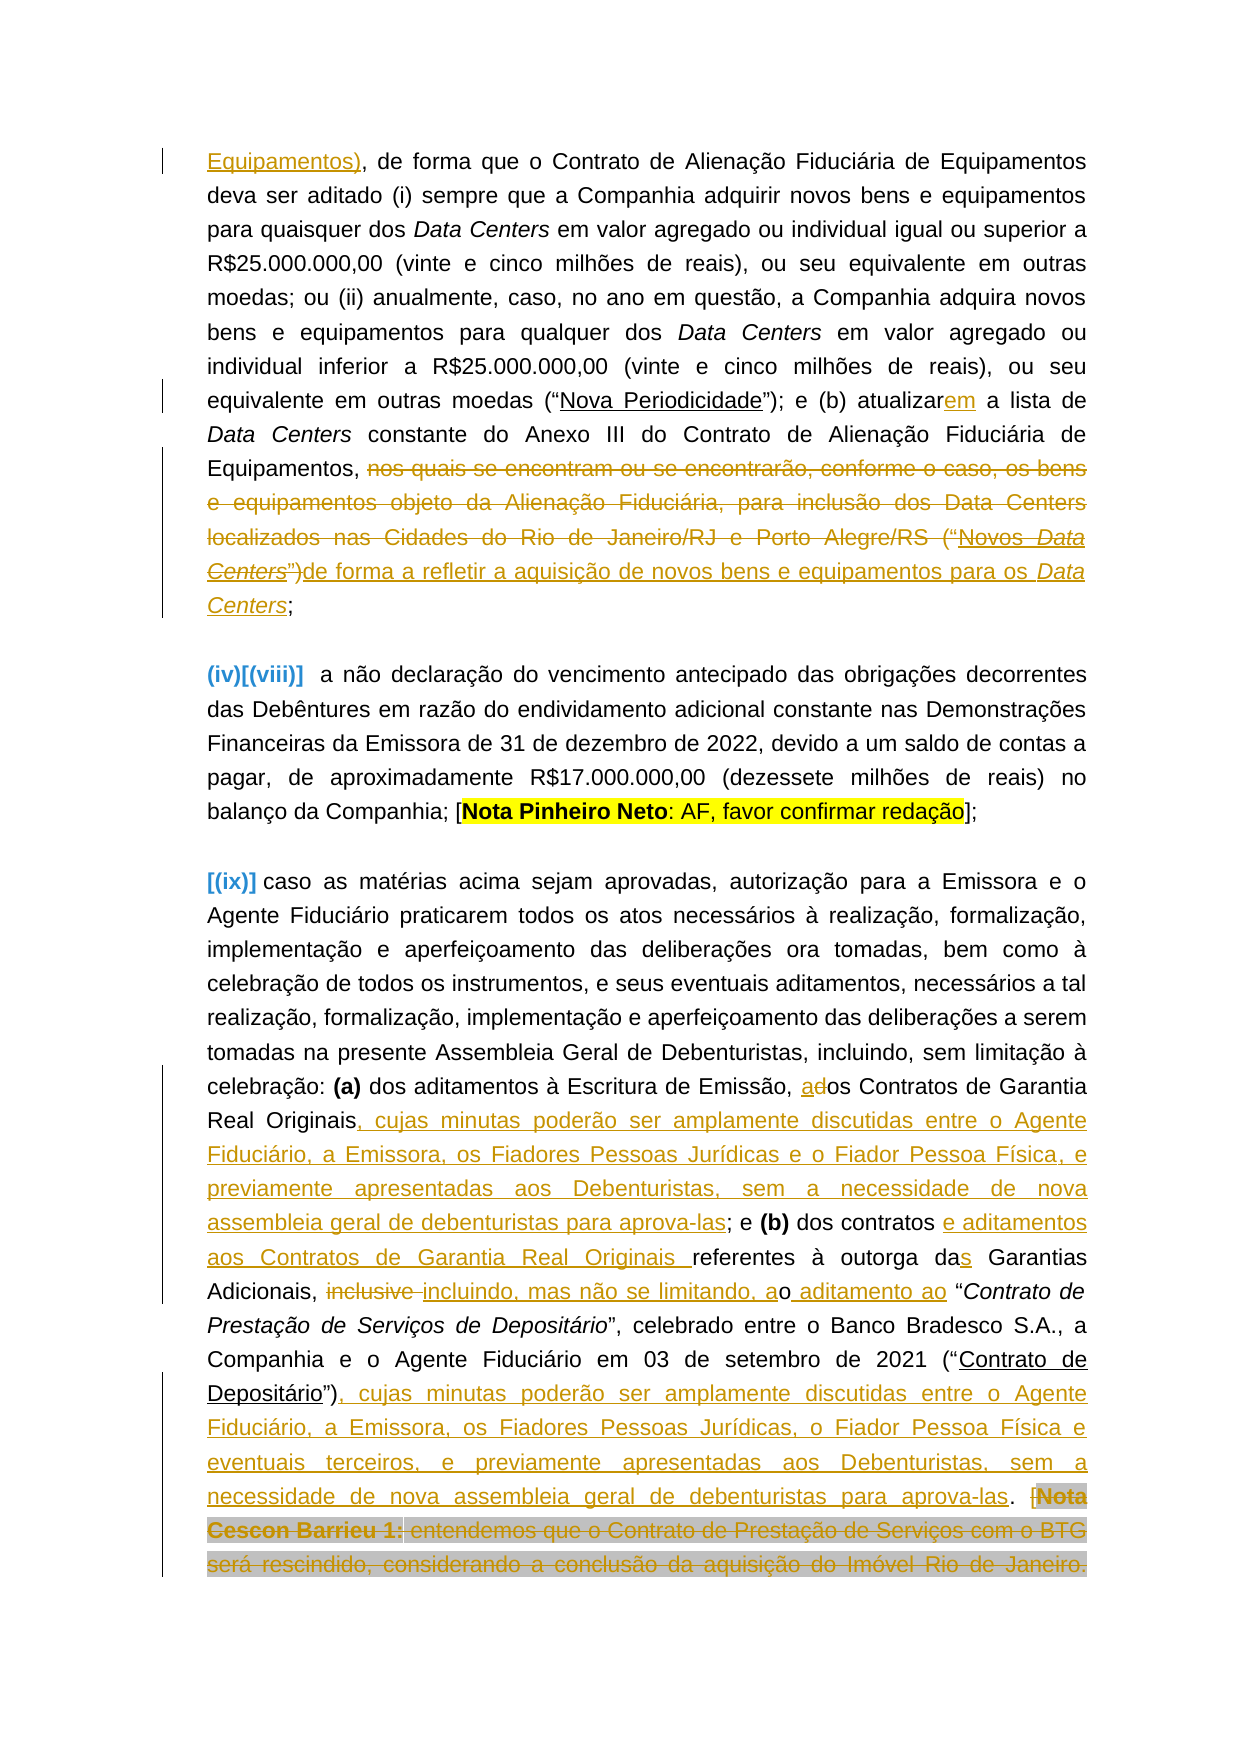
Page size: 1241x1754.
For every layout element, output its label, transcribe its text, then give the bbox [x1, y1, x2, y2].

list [207, 148, 1087, 504]
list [207, 1473, 1087, 1531]
list a não declaração do vencimento antecipado das obrigações decorrentes das Debêntures em razão do endividamento adicional constante nas Demonstrações Financeiras da Emissora de 31 de dezembro de 2022, devido a um saldo de contas a pagar, de aproximadamente R$17.000.000,00 (dezessete milhões de reais) no balanço da Companhia; [Nota Pinheiro Neto: AF, favor confirmar redação]; [207, 661, 1087, 824]
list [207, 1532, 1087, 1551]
